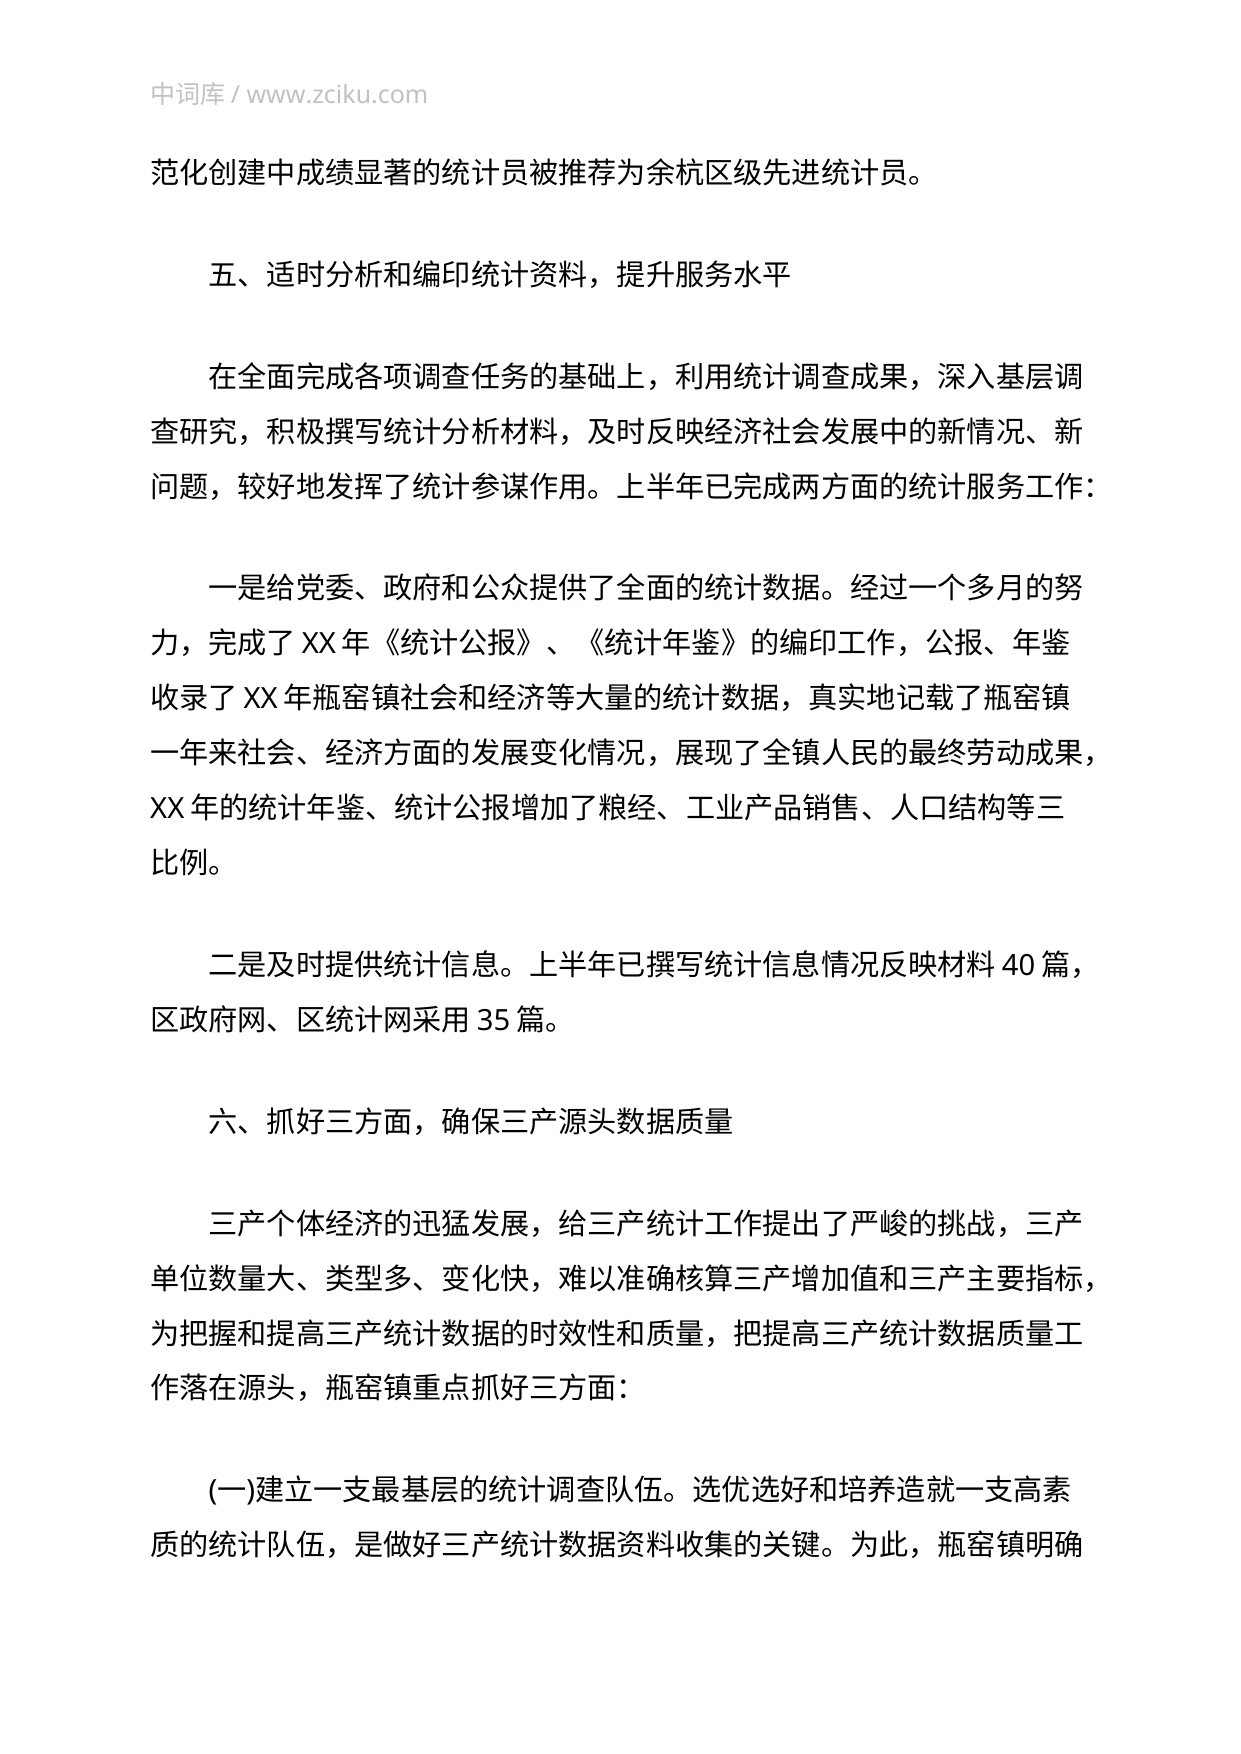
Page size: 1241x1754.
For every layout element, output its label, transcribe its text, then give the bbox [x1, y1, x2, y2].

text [150, 150, 1090, 192]
text 三产个体经济的迅猛发展，给三产统计工作提出了严峻的挑战，三产单位数量大、类型多、变化快，难以准确核算三产增加值和三产主要指标，为把握和提高三产统计数据的时效性和质量，把提高三产统计数据质量工作落在源头，瓶窑镇重点抓好三方面： [150, 1200, 1090, 1407]
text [150, 1467, 1090, 1564]
text 五、适时分析和编印统计资料，提升服务水平 [150, 252, 1090, 294]
text 在全面完成各项调查任务的基础上，利用统计调查成果，深入基层调查研究，积极撰写统计分析材料，及时反映经济社会发展中的新情况、新问题，较好地发挥了统计参谋作用。上半年已完成两方面的统计服务工作： [150, 353, 1090, 506]
text 六、抓好三方面，确保三产源头数据质量 [150, 1099, 1090, 1141]
text 一是给党委、政府和公众提供了全面的统计数据。经过一个多月的努力，完成了XX年《统计公报》、《统计年鉴》的编印工作，公报、年鉴收录了XX年瓶窑镇社会和经济等大量的统计数据，真实地记载了瓶窑镇一年来社会、经济方面的发展变化情况，展现了全镇人民的最终劳动成果，XX年的统计年鉴、统计公报增加了粮经、工业产品销售、人口结构等三比例。 [150, 565, 1090, 882]
text 二是及时提供统计信息。上半年已撰写统计信息情况反映材料40篇，区政府网、区统计网采用35篇。 [150, 942, 1090, 1039]
